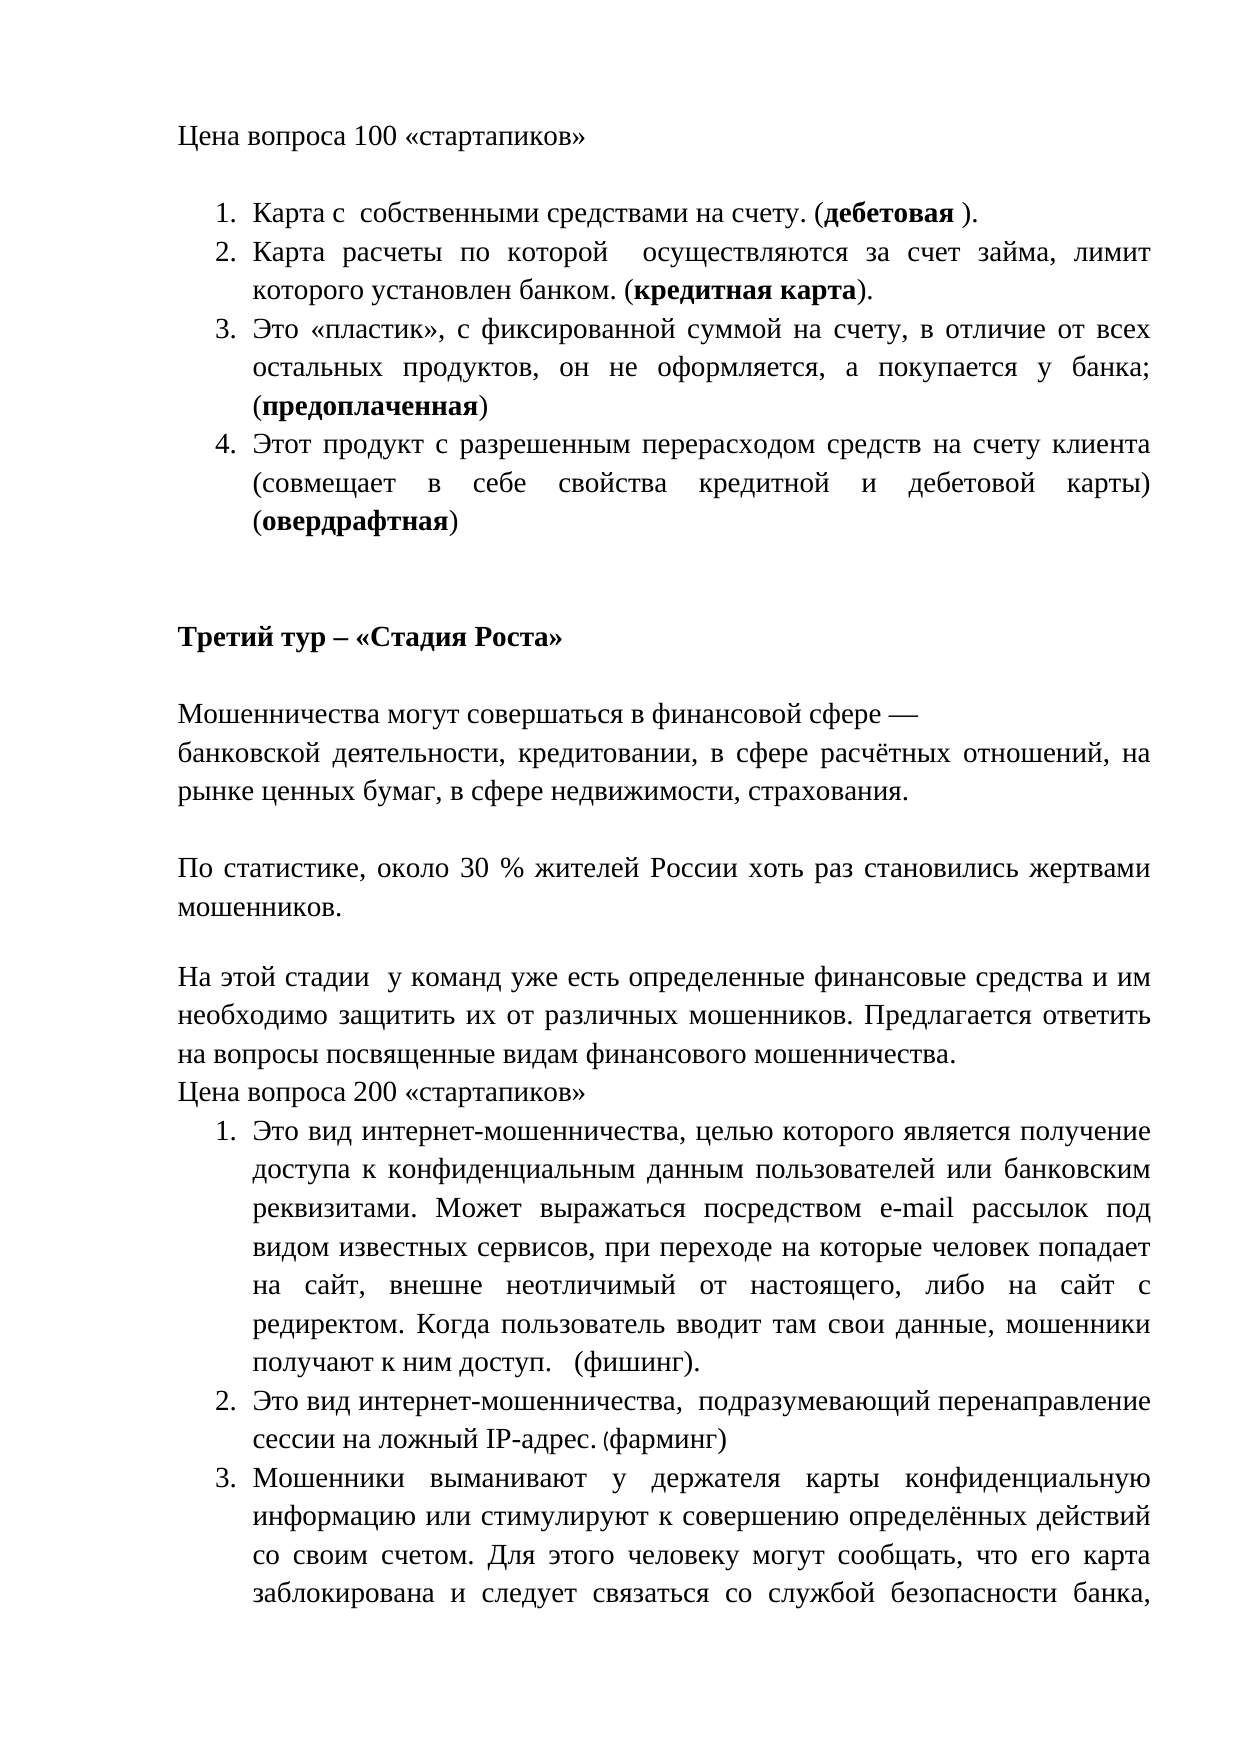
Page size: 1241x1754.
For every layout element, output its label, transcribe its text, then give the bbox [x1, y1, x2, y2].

text банковской деятельности, кредитовании, в сфере расчётных отношений, на рынке ценных бумаг, в сфере недвижимости, страхования. [177, 735, 1152, 807]
text По статистике, около 30 % жителей России хоть раз становились жертвами мошенников. [177, 850, 1152, 955]
list Этот продукт с разрешенным перерасходом средств на счету клиента (совмещает в себе свойства кредитной и дебетовой карты) (овердрафтная) [215, 426, 1152, 537]
list Карта с собственными средствами на счету. (дебетовая ). [215, 195, 1152, 229]
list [215, 1460, 1152, 1609]
text На этой стадии у команд уже есть определенные финансовые средства и им необходимо защитить их от различных мошенников. Предлагается ответить на вопросы посвященные видам финансового мошенничества. [177, 959, 1152, 1069]
text Цена вопроса 100 «стартапиков» [177, 118, 1152, 152]
list Это вид интернет-мошенничества, целью которого является получение доступа к конфиденциальным данным пользователей или банковским реквизитами. Может выражаться посредством e-mail рассылок под видом известных сервисов, при переходе на которые человек попадает на сайт, внешне неотличимый от настоящего, либо на сайт с редиректом. Когда пользователь вводит там свои данные, мошенники получают к ним доступ. (фишинг). [215, 1113, 1152, 1378]
list Это «пластик», с фиксированной суммой на счету, в отличие от всех остальных продуктов, он не оформляется, а покупается у банка; (предоплаченная) [215, 311, 1152, 421]
text Третий тур – «Стадия Роста» [177, 619, 1152, 653]
list Карта расчеты по которой осуществляются за счет займа, лимит которого установлен банком. (кредитная карта). [215, 234, 1152, 306]
list Это вид интернет-мошенничества, подразумевающий перенаправление сессии на ложный IP-адрес. (фарминг) [215, 1383, 1152, 1455]
text Цена вопроса 200 «стартапиков» [177, 1074, 1152, 1108]
text Мошенничества могут совершаться в финансовой сфере — [177, 696, 1152, 730]
